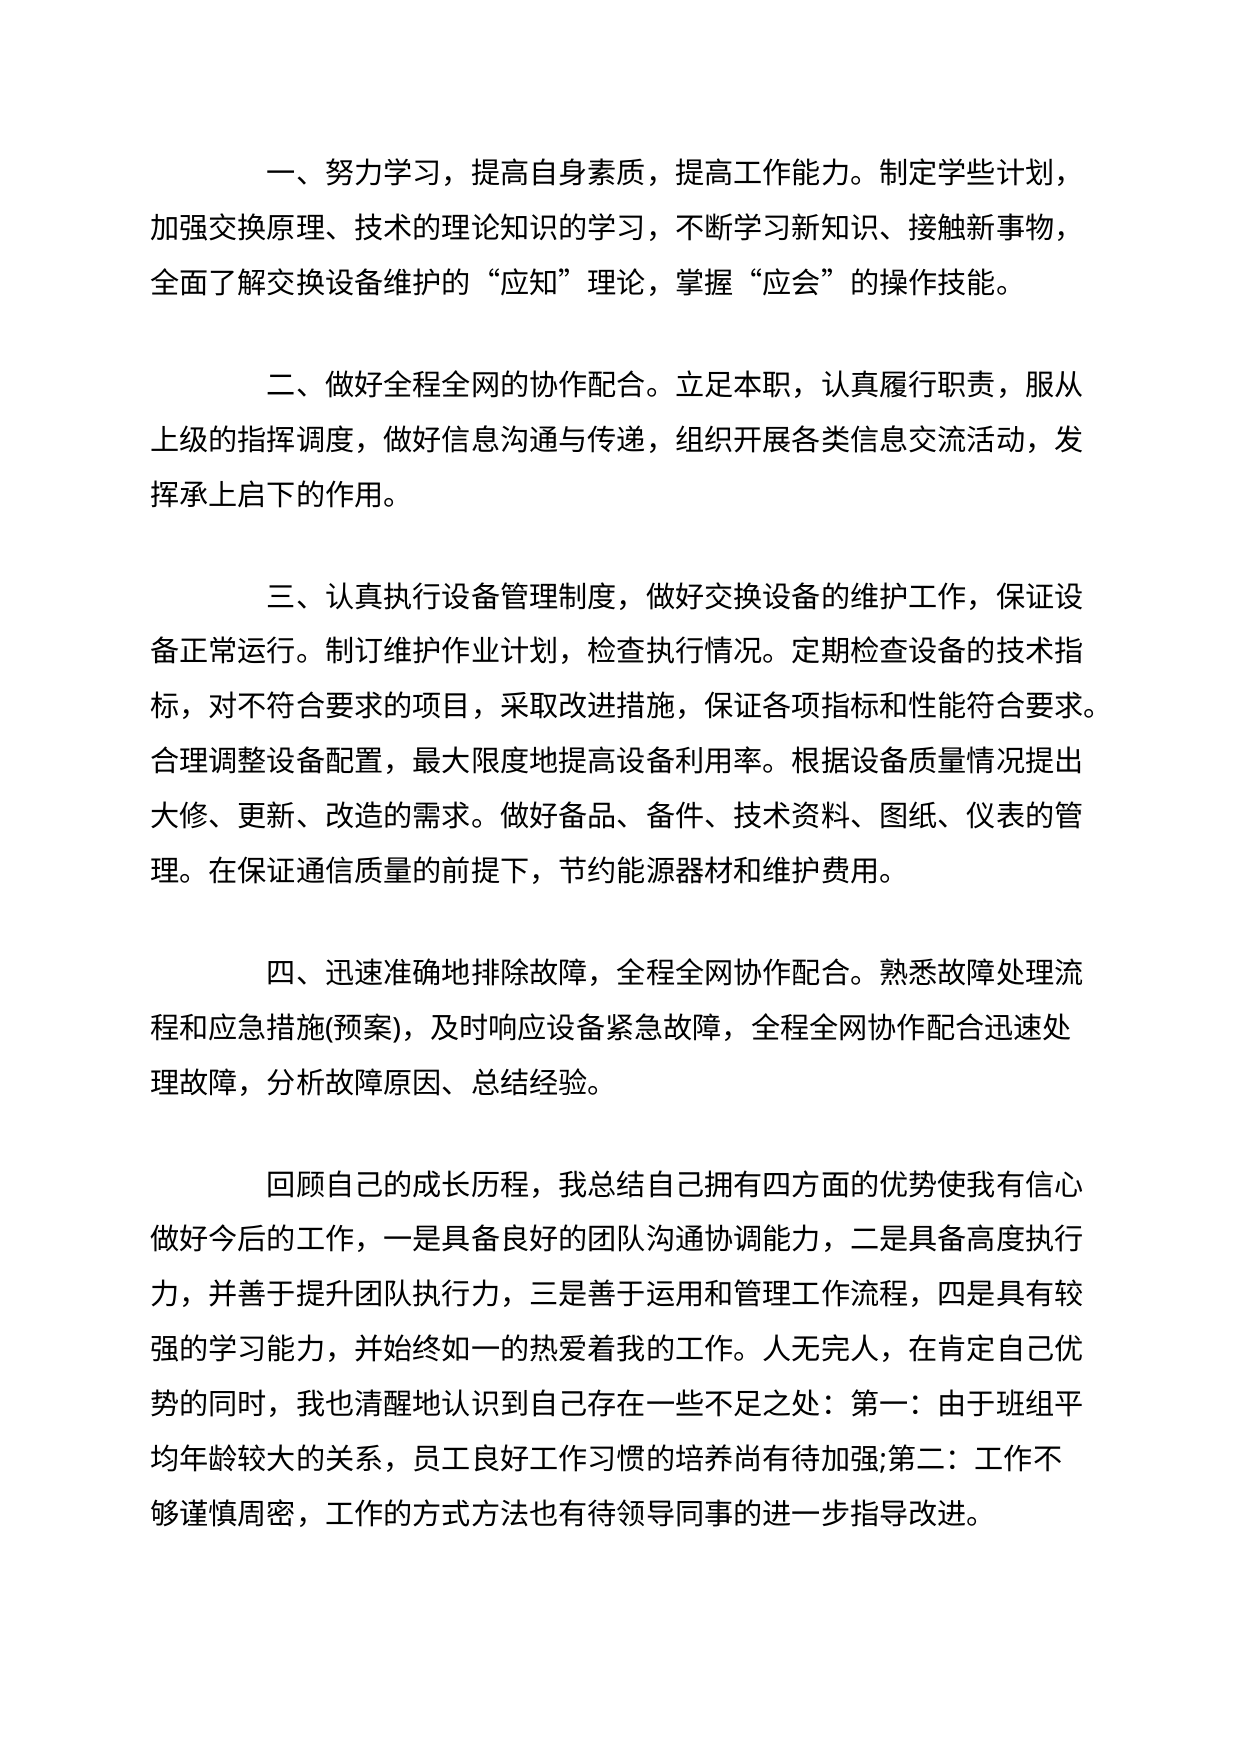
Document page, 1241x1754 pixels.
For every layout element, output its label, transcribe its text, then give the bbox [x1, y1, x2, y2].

text 二、做好全程全网的协作配合。立足本职，认真履行职责，服从上级的指挥调度，做好信息沟通与传递，组织开展各类信息交流活动，发挥承上启下的作用。 [150, 362, 1090, 514]
text 三、认真执行设备管理制度，做好交换设备的维护工作，保证设备正常运行。制订维护作业计划，检查执行情况。定期检查设备的技术指标，对不符合要求的项目，采取改进措施，保证各项指标和性能符合要求。合理调整设备配置，最大限度地提高设备利用率。根据设备质量情况提出大修、更新、改造的需求。做好备品、备件、技术资料、图纸、仪表的管理。在保证通信质量的前提下，节约能源器材和维护费用。 [150, 573, 1090, 890]
text 一、努力学习，提高自身素质，提高工作能力。制定学些计划，加强交换原理、技术的理论知识的学习，不断学习新知识、接触新事物，全面了解交换设备维护的“应知”理论，掌握“应会”的操作技能。 [150, 150, 1090, 302]
text 四、迅速准确地排除故障，全程全网协作配合。熟悉故障处理流程和应急措施(预案)，及时响应设备紧急故障，全程全网协作配合迅速处理故障，分析故障原因、总结经验。 [150, 949, 1090, 1102]
text 回顾自己的成长历程，我总结自己拥有四方面的优势使我有信心做好今后的工作，一是具备良好的团队沟通协调能力，二是具备高度执行力，并善于提升团队执行力，三是善于运用和管理工作流程，四是具有较强的学习能力，并始终如一的热爱着我的工作。人无完人，在肯定自己优势的同时，我也清醒地认识到自己存在一些不足之处：第一：由于班组平均年龄较大的关系，员工良好工作习惯的培养尚有待加强;第二：工作不够谨慎周密，工作的方式方法也有待领导同事的进一步指导改进。 [150, 1161, 1090, 1533]
